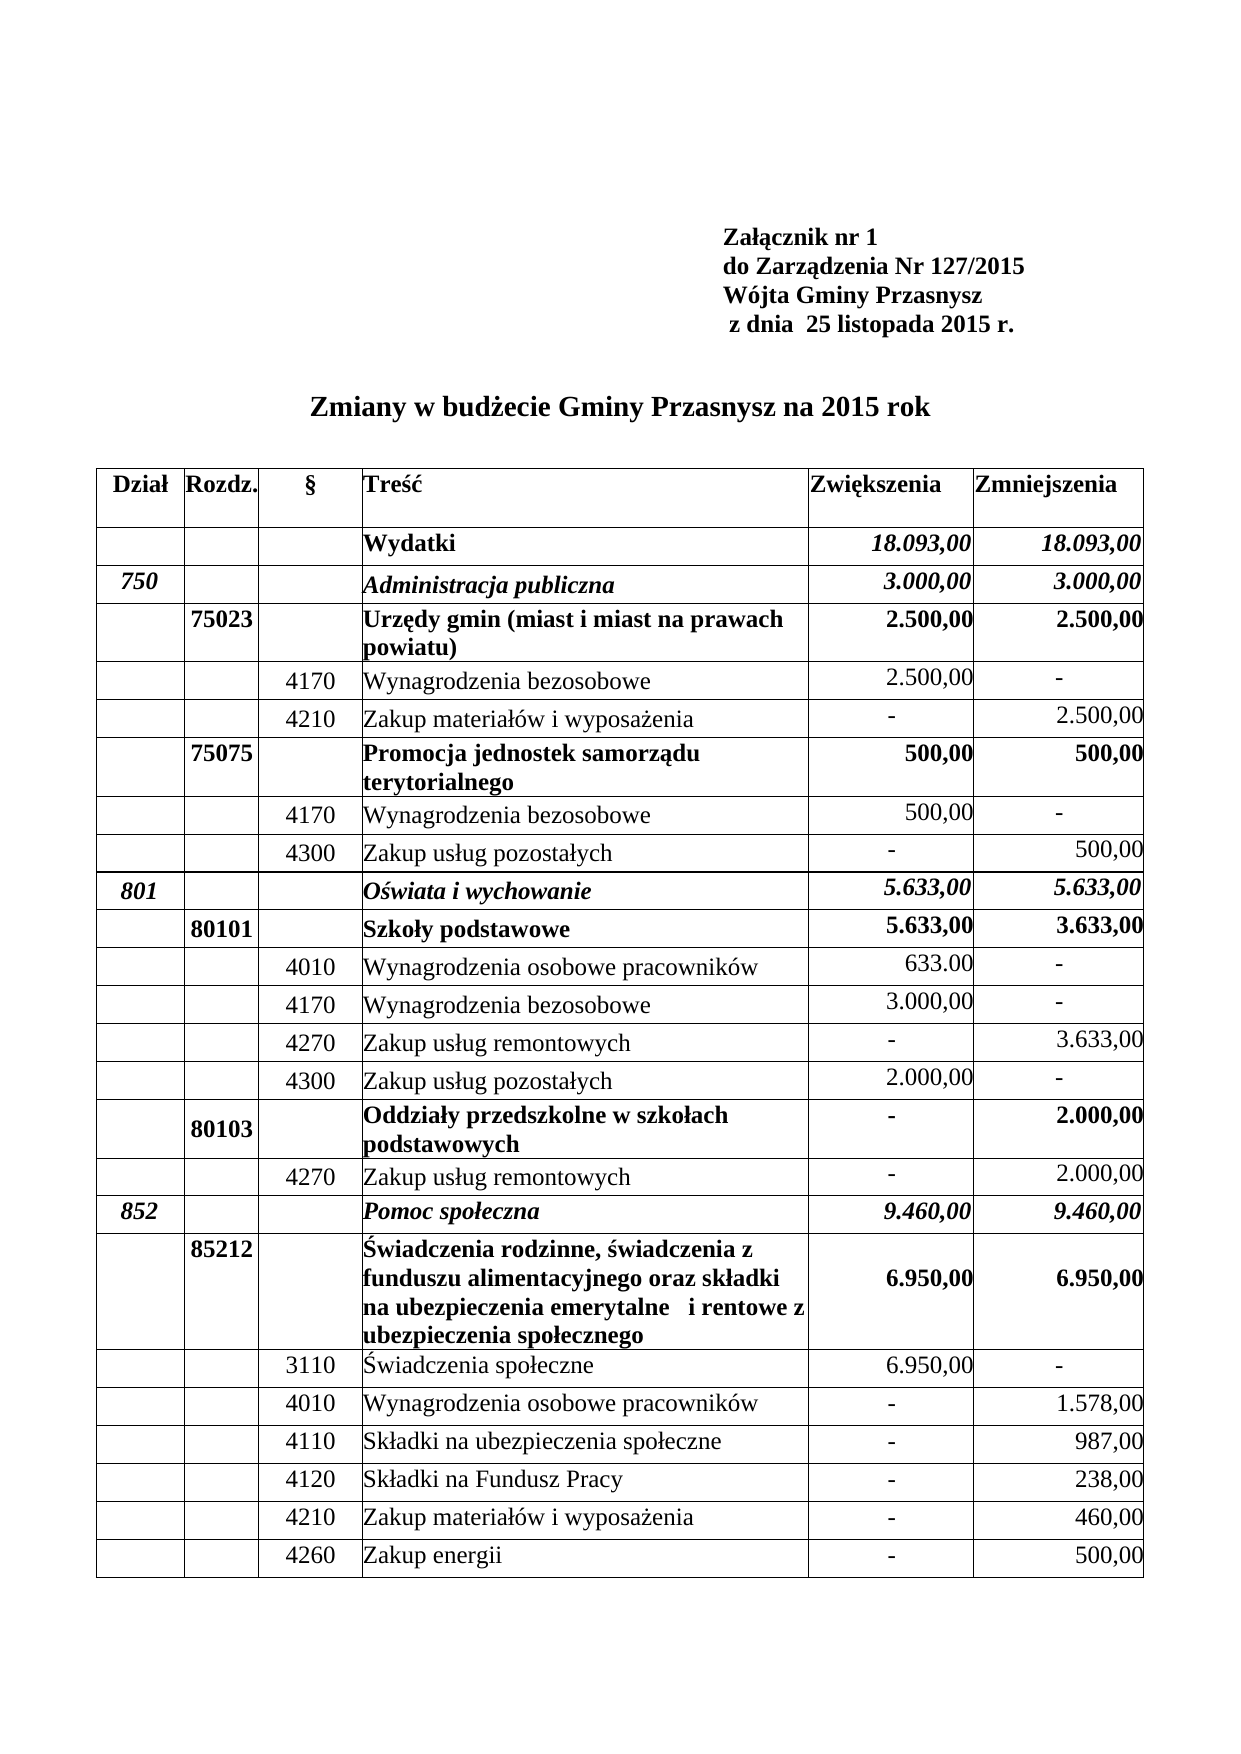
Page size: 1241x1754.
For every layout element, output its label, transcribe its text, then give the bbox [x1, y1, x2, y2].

table_cell - [974, 1062, 1143, 1099]
table_cell 4270 [259, 1159, 362, 1195]
table_cell 500,00 [974, 738, 1143, 796]
table_cell [97, 986, 184, 1023]
table_cell [185, 1159, 258, 1195]
table_cell Szkoły podstawowe [363, 910, 808, 947]
table_cell 4210 [259, 700, 362, 737]
table_cell Świadczenia rodzinne, świadczenia z funduszu alimentacyjnego oraz składki na ubezpieczenia emerytalne i rentowe z ubezpieczenia społecznego [363, 1234, 808, 1349]
table_cell - [809, 1426, 973, 1463]
table_cell [185, 1196, 258, 1233]
table_cell 4010 [259, 948, 362, 985]
table_cell 500,00 [974, 835, 1143, 871]
table_cell [185, 1540, 258, 1577]
table_cell 2.500,00 [809, 662, 973, 699]
table_cell - [809, 1100, 973, 1157]
table_cell - [974, 948, 1143, 985]
table_cell - [809, 1388, 973, 1425]
table_cell Wynagrodzenia osobowe pracowników [363, 948, 808, 985]
table_cell Wydatki [363, 528, 808, 565]
table_cell [185, 1388, 258, 1425]
table_cell [259, 1196, 362, 1233]
table_cell 3.000,00 [809, 566, 973, 603]
table_cell Wynagrodzenia bezosobowe [363, 662, 808, 699]
table_cell [97, 1540, 184, 1577]
table_cell - [809, 1540, 973, 1577]
table_cell Świadczenia społeczne [363, 1350, 808, 1387]
table_header Rozdz. [185, 469, 258, 527]
table_cell Pomoc społeczna [363, 1196, 808, 1233]
table_cell Wynagrodzenia bezosobowe [363, 797, 808, 833]
table_cell [97, 1426, 184, 1463]
table_cell Oświata i wychowanie [363, 873, 808, 909]
table_cell 4270 [259, 1024, 362, 1061]
table_header Zmniejszenia [974, 469, 1143, 527]
table_cell 80101 [185, 910, 258, 947]
table_header Zwiększenia [809, 469, 973, 527]
table_cell [185, 835, 258, 871]
text Zmiany w budżecie Gminy Przasnysz na 2015 rok [148, 389, 1093, 422]
table_cell Administracja publiczna [363, 566, 808, 603]
table_cell - [974, 1350, 1143, 1387]
table_cell 2.500,00 [974, 700, 1143, 737]
table_cell - [809, 1159, 973, 1195]
table_cell - [974, 986, 1143, 1023]
table_cell 460,00 [974, 1502, 1143, 1539]
table_cell 987,00 [974, 1426, 1143, 1463]
text Wójta Gminy Przasnysz [148, 280, 1093, 309]
table_cell - [809, 1464, 973, 1501]
table_header Dział [97, 469, 184, 527]
table_cell Urzędy gmin (miast i miast na prawach powiatu) [363, 604, 808, 661]
table_cell Zakup materiałów i wyposażenia [363, 1502, 808, 1539]
table_cell [259, 1234, 362, 1349]
table_cell [185, 528, 258, 565]
table_cell [259, 1100, 362, 1157]
table_cell 4170 [259, 797, 362, 833]
table_cell 500,00 [974, 1540, 1143, 1577]
table_cell 5.633,00 [974, 873, 1143, 909]
table_cell 5.633,00 [809, 873, 973, 909]
table_cell 4300 [259, 1062, 362, 1099]
table_cell [97, 797, 184, 833]
table_cell 2.500,00 [809, 604, 973, 661]
table_cell 2.000,00 [974, 1159, 1143, 1195]
table_cell [97, 1464, 184, 1501]
table_cell [97, 1024, 184, 1061]
table_cell [97, 700, 184, 737]
table_cell 2.000,00 [809, 1062, 973, 1099]
subtitle z dnia 25 listopada 2015 r. [148, 309, 1093, 337]
table_cell 18.093,00 [809, 528, 973, 565]
table_cell [259, 566, 362, 603]
table_cell Zakup usług pozostałych [363, 835, 808, 871]
table_cell [259, 910, 362, 947]
table_cell [185, 797, 258, 833]
table_cell 633.00 [809, 948, 973, 985]
table_cell 500,00 [809, 797, 973, 833]
table_cell - [809, 700, 973, 737]
table_cell - [974, 797, 1143, 833]
table_cell Zakup materiałów i wyposażenia [363, 700, 808, 737]
table_cell 4210 [259, 1502, 362, 1539]
table_cell 4010 [259, 1388, 362, 1425]
table_header § [259, 469, 362, 527]
table_cell 4260 [259, 1540, 362, 1577]
table_cell 4170 [259, 986, 362, 1023]
table_cell [97, 1350, 184, 1387]
table_cell 4110 [259, 1426, 362, 1463]
table_cell [97, 1100, 184, 1157]
table_cell [97, 1388, 184, 1425]
table_cell 4120 [259, 1464, 362, 1501]
table_cell 85212 [185, 1234, 258, 1349]
table_cell Zakup usług remontowych [363, 1159, 808, 1195]
table_cell [259, 873, 362, 909]
table_cell - [809, 1024, 973, 1061]
table_cell [185, 1502, 258, 1539]
table_cell 3.000,00 [974, 566, 1143, 603]
table_cell Zakup energii [363, 1540, 808, 1577]
table_cell [97, 1062, 184, 1099]
table_cell 4170 [259, 662, 362, 699]
table_header Treść [363, 469, 808, 527]
text Załącznik nr 1 [148, 222, 1093, 251]
table_cell [97, 662, 184, 699]
table_cell 75023 [185, 604, 258, 661]
table_cell Wynagrodzenia osobowe pracowników [363, 1388, 808, 1425]
table_cell [185, 948, 258, 985]
table_cell [185, 986, 258, 1023]
table_cell 3.000,00 [809, 986, 973, 1023]
table_cell Zakup usług pozostałych [363, 1062, 808, 1099]
table_cell [97, 604, 184, 661]
table_cell 18.093,00 [974, 528, 1143, 565]
table_cell Składki na ubezpieczenia społeczne [363, 1426, 808, 1463]
table_cell 6.950,00 [974, 1234, 1143, 1349]
table_cell [97, 1234, 184, 1349]
table_cell 6.950,00 [809, 1350, 973, 1387]
table_cell [185, 1062, 258, 1099]
table_cell [97, 528, 184, 565]
table_cell [185, 566, 258, 603]
table_cell 2.000,00 [974, 1100, 1143, 1157]
table_cell [259, 528, 362, 565]
table_cell 5.633,00 [809, 910, 973, 947]
table_cell 9.460,00 [974, 1196, 1143, 1233]
table_cell [97, 1159, 184, 1195]
table_cell [185, 700, 258, 737]
table_cell [185, 873, 258, 909]
table_cell [259, 604, 362, 661]
table_cell [185, 1024, 258, 1061]
table_cell 9.460,00 [809, 1196, 973, 1233]
table_cell Składki na Fundusz Pracy [363, 1464, 808, 1501]
table_cell - [809, 835, 973, 871]
table_cell [185, 1426, 258, 1463]
table_cell 1.578,00 [974, 1388, 1143, 1425]
table_cell 3.633,00 [974, 1024, 1143, 1061]
table_cell - [974, 662, 1143, 699]
table_cell Promocja jednostek samorządu terytorialnego [363, 738, 808, 796]
table_cell 2.500,00 [974, 604, 1143, 661]
table_cell - [809, 1502, 973, 1539]
table_cell 750 [97, 566, 184, 603]
table_cell 238,00 [974, 1464, 1143, 1501]
table_cell [185, 1350, 258, 1387]
table_cell [97, 1502, 184, 1539]
table_cell 4300 [259, 835, 362, 871]
table_cell 75075 [185, 738, 258, 796]
table_cell [185, 662, 258, 699]
table_cell [97, 835, 184, 871]
table_cell [259, 738, 362, 796]
table_cell Oddziały przedszkolne w szkołach podstawowych [363, 1100, 808, 1157]
table_cell [97, 738, 184, 796]
text do Zarządzenia Nr 127/2015 [148, 251, 1093, 280]
table_cell 3.633,00 [974, 910, 1143, 947]
table_cell 852 [97, 1196, 184, 1233]
table_cell 801 [97, 873, 184, 909]
table_cell 500,00 [809, 738, 973, 796]
table_cell [97, 948, 184, 985]
table_cell 3110 [259, 1350, 362, 1387]
table_cell [97, 910, 184, 947]
table_cell [185, 1464, 258, 1501]
table_cell 6.950,00 [809, 1234, 973, 1349]
table_cell 80103 [185, 1100, 258, 1157]
table_cell Zakup usług remontowych [363, 1024, 808, 1061]
table_cell Wynagrodzenia bezosobowe [363, 986, 808, 1023]
